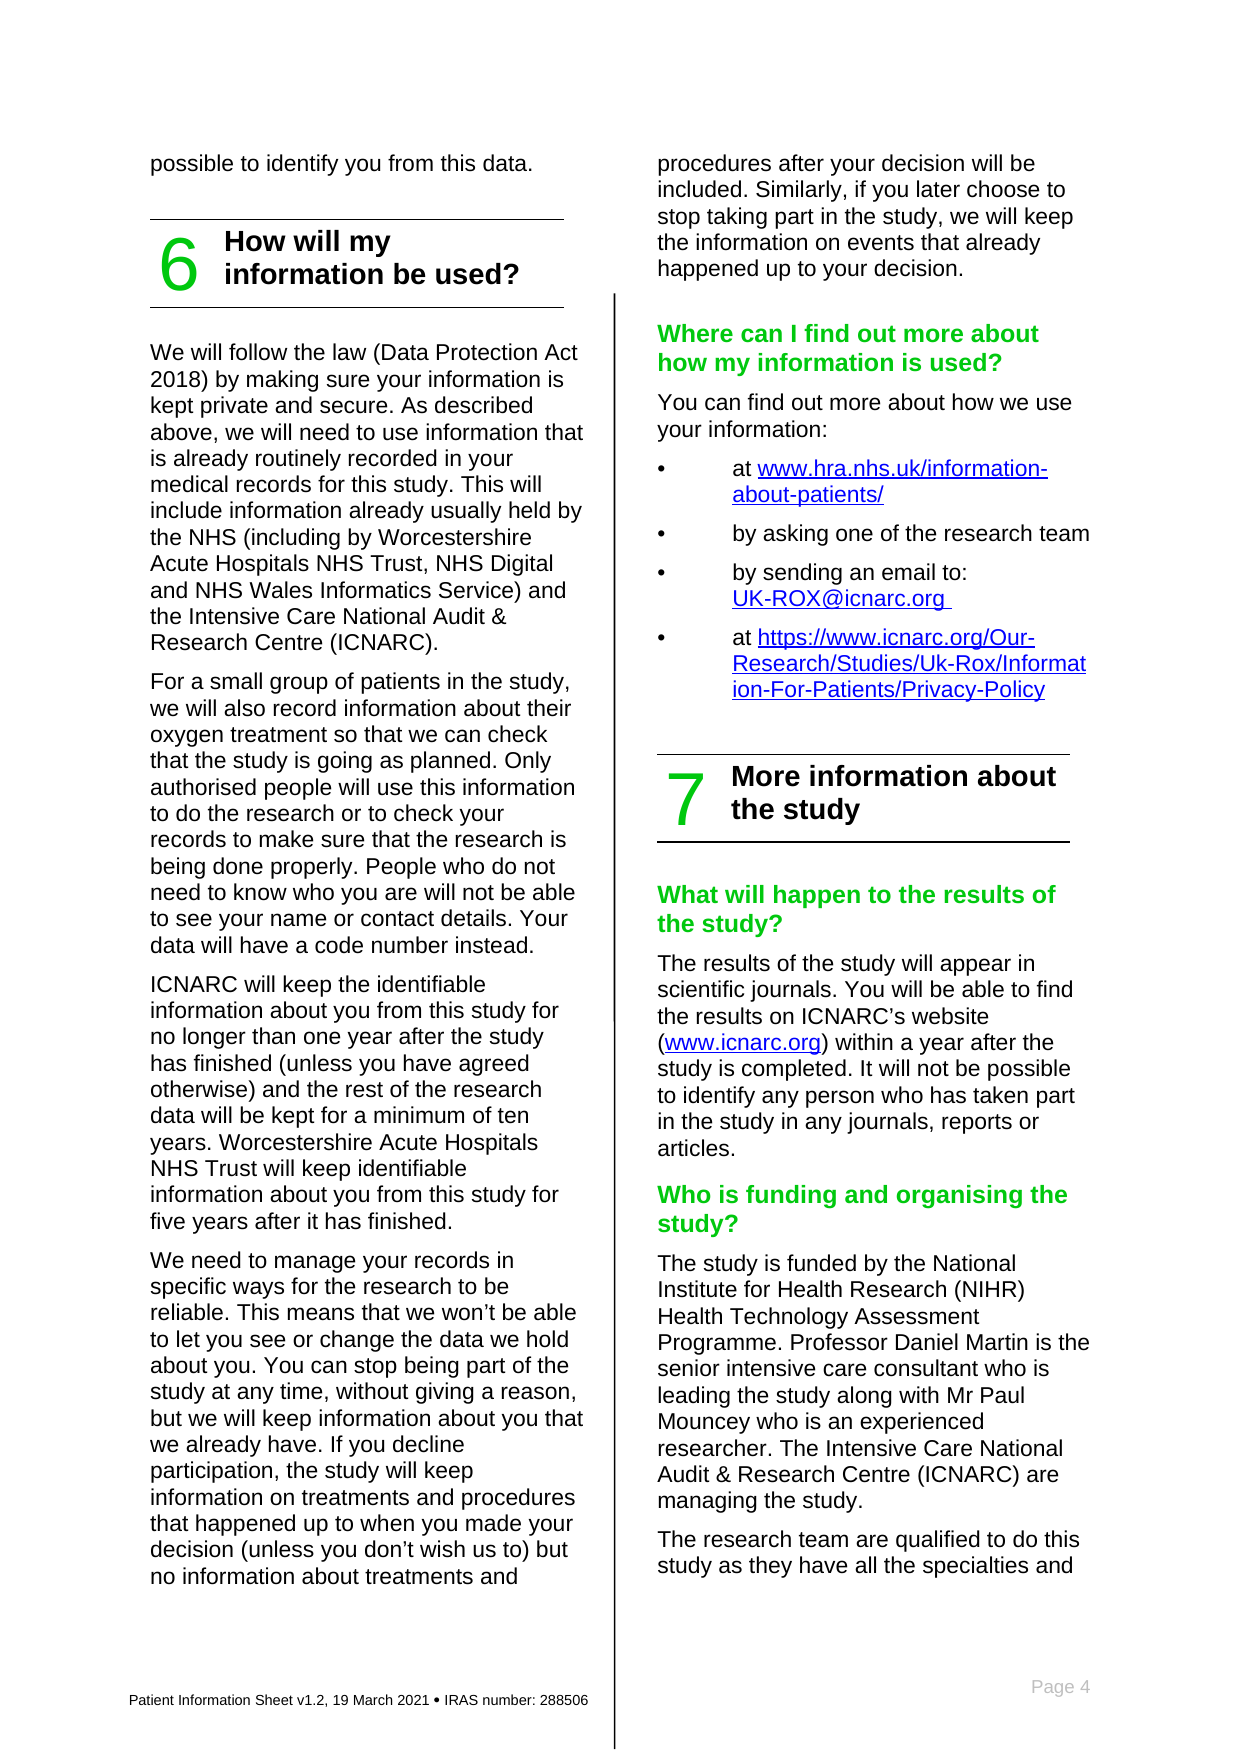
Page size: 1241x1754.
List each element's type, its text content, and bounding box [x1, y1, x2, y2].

text • by asking one of the research team [657, 520, 1090, 546]
subtitle Where can I find out more about how my information is used? [657, 319, 1090, 377]
table_header 6 [150, 220, 209, 307]
table_header 7 [657, 755, 716, 841]
text You can find out more about how we use your information: [657, 389, 1090, 442]
table_header How will my information be used? [209, 220, 563, 307]
subtitle What will happen to the results of the study? [657, 880, 1090, 937]
text The results of the study will appear in scientific journals. You will be able to find the results on ICNARC’s website (www.icnarc.org) within a year after the study is completed. It will not be possible to identify any person who has taken part in the study in any journals, reports or articles. Who is funding and organising the study? [657, 950, 1090, 1237]
text • by sending an email to: UK-ROX@icnarc.org [657, 558, 1090, 611]
text The study is funded by the National Institute for Health Research (NIHR) Health Technology Assessment Programme. Professor Daniel Martin is the senior intensive care consultant who is leading the study along with Mr Paul Mouncey who is an experienced researcher. The Intensive Care National Audit & Research Centre (ICNARC) are managing the study. [657, 1250, 1090, 1513]
text We need to manage your records in specific ways for the research to be reliable. This means that we won’t be able to let you see or change the data we hold about you. You can stop being part of the study at any time, without giving a reason, but we will keep information about you that we already have. If you decline participation, the study will keep information on treatments and procedures that happened up to when you made your decision (unless you don’t wish us to) but no information about treatments and procedures after your decision will be included. Similarly, if you later choose to stop taking part in the study, we will keep the information on events that already happened up to your decision. [150, 1247, 583, 1589]
text We need to manage your records in specific ways for the research to be reliable. This means that we won’t be able to let you see or change the data we hold about you. You can stop being part of the study at any time, without giving a reason, but we will keep information about you that we already have. If you decline participation, the study will keep information on treatments and procedures that happened up to when you made your decision (unless you don’t wish us to) but no information about treatments and procedures after your decision will be included. Similarly, if you later choose to stop taking part in the study, we will keep the information on events that already happened up to your decision. [657, 150, 1090, 282]
text • at https://www.icnarc.org/Our-Research/Studies/Uk-Rox/Information-For-Patients/Privacy-Policy [657, 624, 1090, 703]
text ICNARC will keep the identifiable information about you from this study for no longer than one year after the study has finished (unless you have agreed otherwise) and the rest of the research data will be kept for a minimum of ten years. Worcestershire Acute Hospitals NHS Trust will keep identifiable information about you from this study for five years after it has finished. [150, 971, 583, 1234]
text • at www.hra.nhs.uk/information-about-patients/ [657, 454, 1090, 507]
text For a small group of patients in the study, we will also record information about their oxygen treatment so that we can check that the study is going as planned. Only authorised people will use this information to do the research or to check your records to make sure that the research is being done properly. People who do not need to know who you are will not be able to see your name or contact details. Your data will have a code number instead. [150, 668, 583, 958]
text We will follow the law (Data Protection Act 2018) by making sure your information is kept private and secure. As described above, we will need to use information that is already routinely recorded in your medical records for this study. This will include information already usually held by the NHS (including by Worcestershire Acute Hospitals NHS Trust, NHS Digital and NHS Wales Informatics Service) and the Intensive Care National Audit & Research Centre (ICNARC). [150, 339, 583, 656]
table_header More information about the study [716, 755, 1070, 841]
